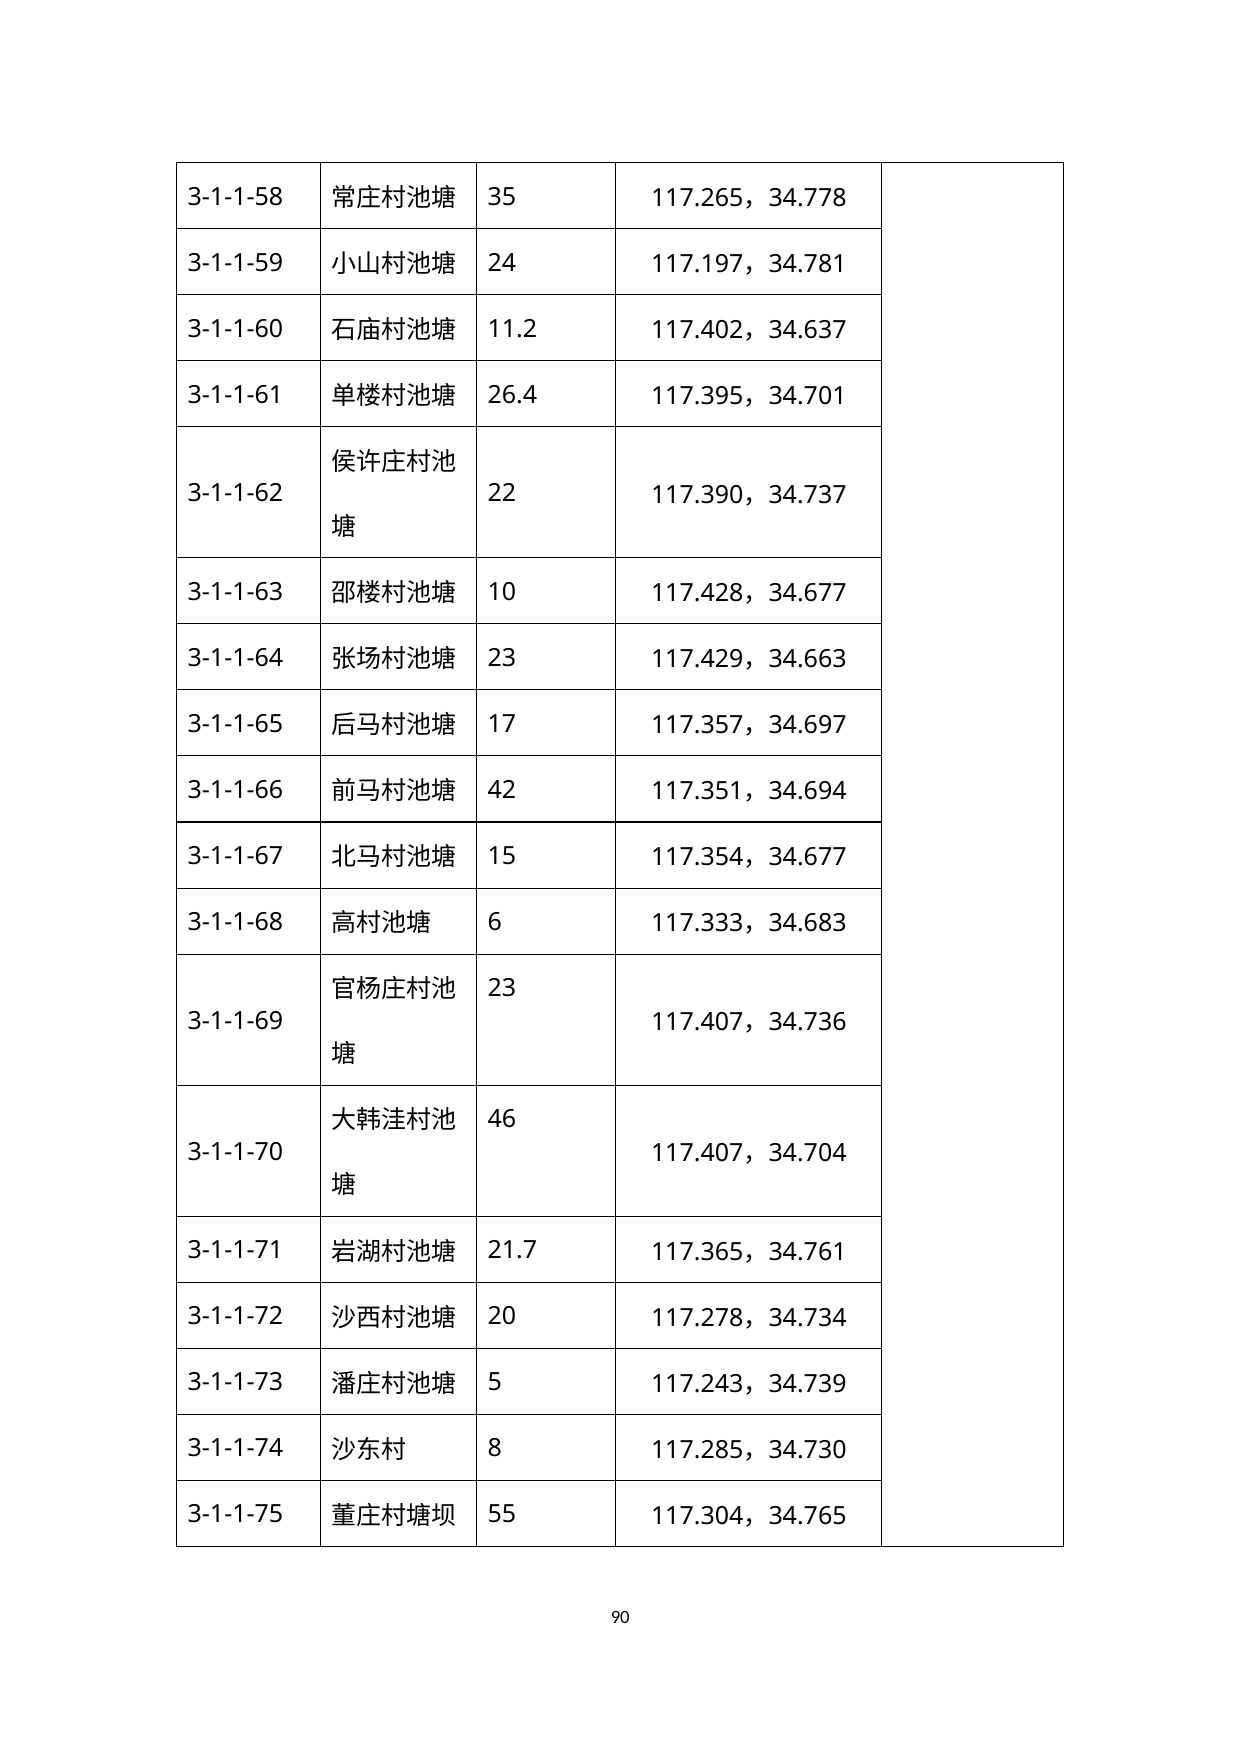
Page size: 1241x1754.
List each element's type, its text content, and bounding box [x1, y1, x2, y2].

table_cell 3-1-1-73 [177, 1349, 320, 1414]
table_cell 3-1-1-72 [177, 1283, 320, 1348]
table_cell 46 [477, 1086, 615, 1216]
table_cell 3-1-1-66 [177, 756, 320, 821]
table_cell 单楼村池塘 [321, 361, 476, 426]
table_cell 55 [477, 1481, 615, 1546]
table_cell 10 [477, 558, 615, 623]
table_cell 邵楼村池塘 [321, 558, 476, 623]
table_cell 3-1-1-70 [177, 1086, 320, 1216]
table_cell 42 [477, 756, 615, 821]
table_cell 117.365，34.761 [616, 1217, 881, 1282]
table_cell 20 [477, 1283, 615, 1348]
table_cell 沙西村池塘 [321, 1283, 476, 1348]
table_cell 17 [477, 690, 615, 755]
table_cell 117.390，34.737 [616, 427, 881, 557]
table_cell 23 [477, 624, 615, 689]
table_cell 3-1-1-59 [177, 229, 320, 294]
table_cell 117.285，34.730 [616, 1415, 881, 1480]
table_cell 117.428，34.677 [616, 558, 881, 623]
table_cell 117.407，34.736 [616, 955, 881, 1084]
table_cell 117.197，34.781 [616, 229, 881, 294]
table_cell 117.395，34.701 [616, 361, 881, 426]
table_cell 3-1-1-58 [177, 163, 320, 228]
table_cell 117.402，34.637 [616, 295, 881, 360]
table_cell 3-1-1-75 [177, 1481, 320, 1546]
table_cell 高村池塘 [321, 889, 476, 953]
table_cell 35 [477, 163, 615, 228]
table_cell 117.304，34.765 [616, 1481, 881, 1546]
table_cell 117.333，34.683 [616, 889, 881, 953]
table_cell 24 [477, 229, 615, 294]
table_cell 6 [477, 889, 615, 953]
table_cell 21.7 [477, 1217, 615, 1282]
table_cell 3-1-1-69 [177, 955, 320, 1084]
table_cell 117.429，34.663 [616, 624, 881, 689]
table_cell 大韩洼村池塘 [321, 1086, 476, 1216]
table_cell 3-1-1-67 [177, 823, 320, 887]
table_cell 3-1-1-63 [177, 558, 320, 623]
table_cell 3-1-1-74 [177, 1415, 320, 1480]
table_cell 11.2 [477, 295, 615, 360]
table_cell 后马村池塘 [321, 690, 476, 755]
table_cell 官杨庄村池塘 [321, 955, 476, 1084]
table_cell 117.407，34.704 [616, 1086, 881, 1216]
table_cell 3-1-1-62 [177, 427, 320, 557]
table_cell 117.351，34.694 [616, 756, 881, 821]
table_cell 117.278，34.734 [616, 1283, 881, 1348]
table_cell 3-1-1-61 [177, 361, 320, 426]
table_cell 岩湖村池塘 [321, 1217, 476, 1282]
table_cell 北马村池塘 [321, 823, 476, 887]
table_cell 5 [477, 1349, 615, 1414]
table_cell 小山村池塘 [321, 229, 476, 294]
table_cell 常庄村池塘 [321, 163, 476, 228]
table_cell 董庄村塘坝 [321, 1481, 476, 1546]
table_cell 3-1-1-65 [177, 690, 320, 755]
table_cell 3-1-1-60 [177, 295, 320, 360]
table_cell 23 [477, 955, 615, 1084]
table_cell 潘庄村池塘 [321, 1349, 476, 1414]
table_cell 3-1-1-71 [177, 1217, 320, 1282]
table_cell 15 [477, 823, 615, 887]
table_cell 117.357，34.697 [616, 690, 881, 755]
table_cell 117.243，34.739 [616, 1349, 881, 1414]
table_cell 沙东村 [321, 1415, 476, 1480]
table_cell 石庙村池塘 [321, 295, 476, 360]
table_cell 26.4 [477, 361, 615, 426]
table_cell 117.265，34.778 [616, 163, 881, 228]
table_cell 侯许庄村池塘 [321, 427, 476, 557]
table_cell 8 [477, 1415, 615, 1480]
table_cell 117.354，34.677 [616, 823, 881, 887]
table_cell 张场村池塘 [321, 624, 476, 689]
table_cell 3-1-1-68 [177, 889, 320, 953]
table_cell 前马村池塘 [321, 756, 476, 821]
table_cell 3-1-1-64 [177, 624, 320, 689]
table_cell 22 [477, 427, 615, 557]
